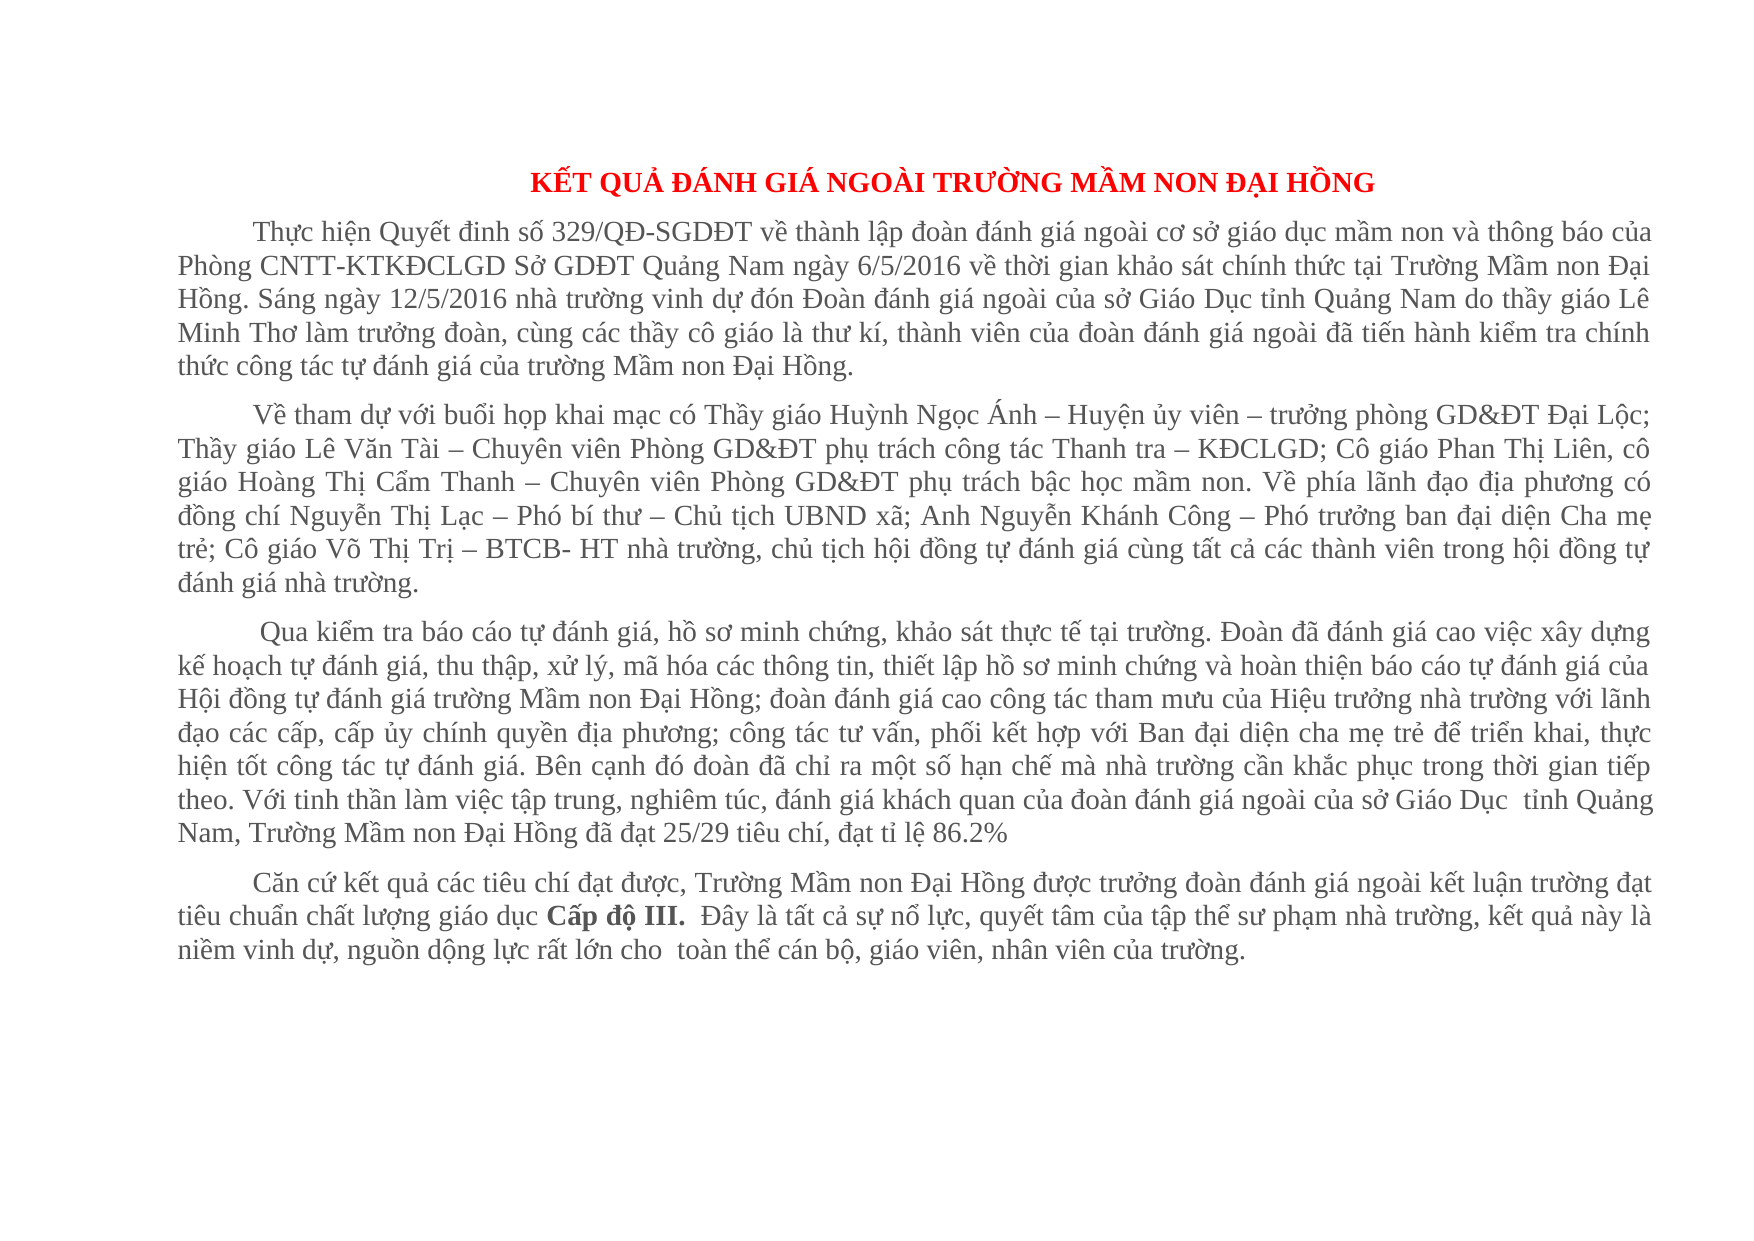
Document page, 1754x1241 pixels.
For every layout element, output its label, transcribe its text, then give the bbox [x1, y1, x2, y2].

text Qua kiểm tra báo cáo tự đánh giá, hồ sơ minh chứng, khảo sát thực tế tại trường. Đoàn đã đánh giá cao việc xây dựng kế hoạch tự đánh giá, thu thập, xử lý, mã hóa các thông tin, thiết lập hồ sơ minh chứng và hoàn thiện báo cáo tự đánh giá của Hội đồng tự đánh giá trường Mầm non Đại Hồng; đoàn đánh giá cao công tác tham mưu của Hiệu trưởng nhà trường với lãnh đạo các cấp, cấp ủy chính quyền địa phương; công tác tư vấn, phối kết hợp với Ban đại diện cha mẹ trẻ để triển khai, thực hiện tốt công tác tự đánh giá. Bên cạnh đó đoàn đã chỉ ra một số hạn chế mà nhà trường cần khắc phục trong thời gian tiếp theo. Với tinh thần làm việc tập trung, nghiêm túc, đánh giá khách quan của đoàn đánh giá ngoài của sở Giáo Dục tỉnh Quảng Nam, Trường Mầm non Đại Hồng đã đạt 25/29 tiêu chí, đạt tỉ lệ 86.2% [177, 614, 1653, 849]
text Về tham dự với buổi họp khai mạc có Thầy giáo Huỳnh Ngọc Ánh – Huyện ủy viên – trưởng phòng GD&ĐT Đại Lộc; Thầy giáo Lê Văn Tài – Chuyên viên Phòng GD&ĐT phụ trách công tác Thanh tra – KĐCLGD; Cô giáo Phan Thị Liên, cô giáo Hoàng Thị Cẩm Thanh – Chuyên viên Phòng GD&ĐT phụ trách bậc học mầm non. Về phía lãnh đạo địa phương có đồng chí Nguyễn Thị Lạc – Phó bí thư – Chủ tịch UBND xã; Anh Nguyễn Khánh Công – Phó trưởng ban đại diện Cha mẹ trẻ; Cô giáo Võ Thị Trị – BTCB- HT nhà trường, chủ tịch hội đồng tự đánh giá cùng tất cả các thành viên trong hội đồng tự đánh giá nhà trường. [177, 397, 1653, 599]
text KẾT QUẢ ĐÁNH GIÁ NGOÀI TRƯỜNG MẦM NON ĐẠI HỒNG [177, 165, 1653, 198]
text Thực hiện Quyết đinh số 329/QĐ-SGDĐT về thành lập đoàn đánh giá ngoài cơ sở giáo dục mầm non và thông báo của Phòng CNTT-KTKĐCLGD Sở GDĐT Quảng Nam ngày 6/5/2016 về thời gian khảo sát chính thức tại Trường Mầm non Đại Hồng. Sáng ngày 12/5/2016 nhà trường vinh dự đón Đoàn đánh giá ngoài của sở Giáo Dục tỉnh Quảng Nam do thầy giáo Lê Minh Thơ làm trưởng đoàn, cùng các thầy cô giáo là thư kí, thành viên của đoàn đánh giá ngoài đã tiến hành kiểm tra chính thức công tác tự đánh giá của trường Mầm non Đại Hồng. [177, 214, 1653, 382]
text Căn cứ kết quả các tiêu chí đạt được, Trường Mầm non Đại Hồng được trưởng đoàn đánh giá ngoài kết luận trường đạt tiêu chuẩn chất lượng giáo dục Cấp độ III. Đây là tất cả sự nổ lực, quyết tâm của tập thể sư phạm nhà trường, kết quả này là niềm vinh dự, nguồn dộng lực rất lớn cho toàn thể cán bộ, giáo viên, nhân viên của trường. [177, 865, 1653, 965]
